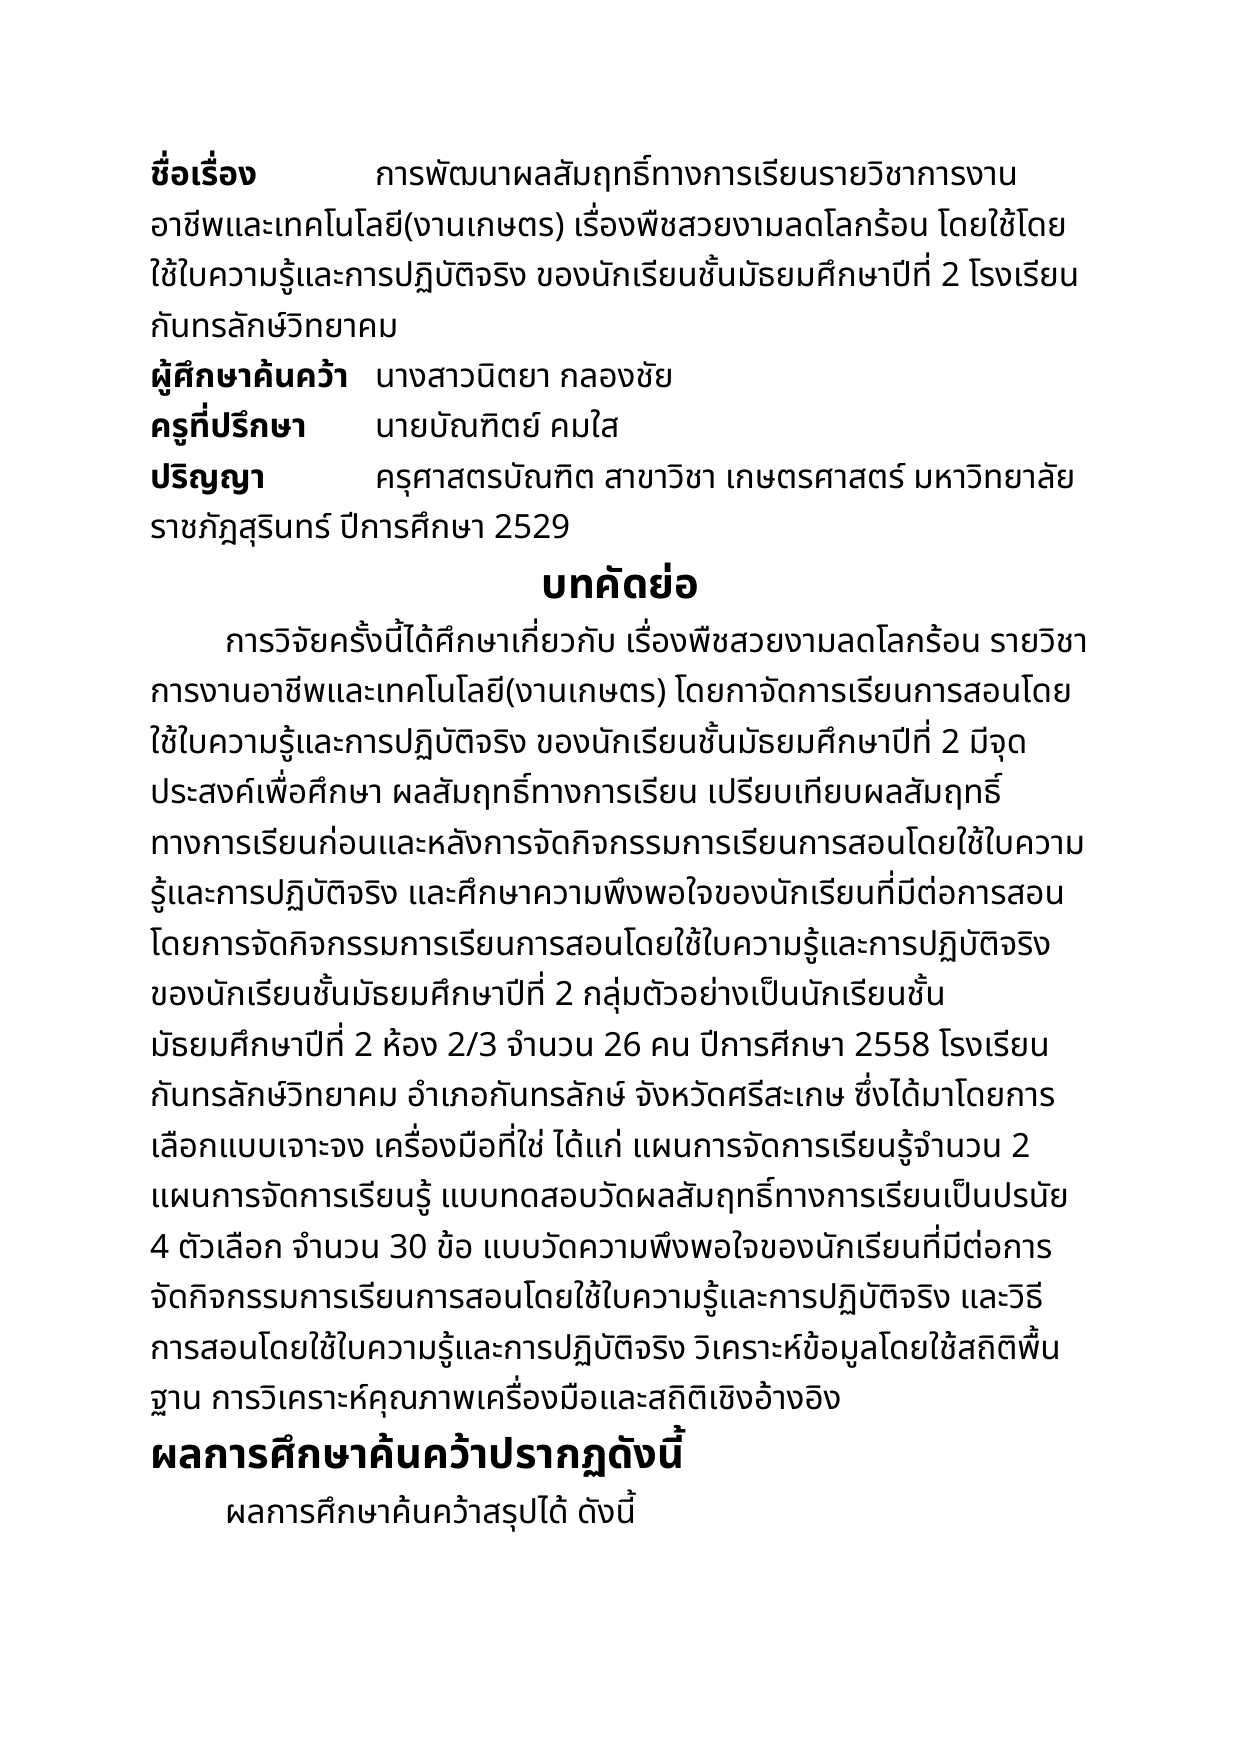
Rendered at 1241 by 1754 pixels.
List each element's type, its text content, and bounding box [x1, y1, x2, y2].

text ชื่อเรื่อง การพัฒนาผลสัมฤทธิ์ทางการเรียนรายวิชาการงานอาชีพและเทคโนโลยี(งานเกษตร) เรื่องพืชสวยงามลดโลกร้อน โดยใช้โดยใช้ใบความรู้และการปฏิบัติจริง ของนักเรียนชั้นมัธยมศึกษาปีที่ 2 โรงเรียนกันทรลักษ์วิทยาคม [150, 150, 1090, 352]
text บทคัดย่อ [150, 554, 1090, 617]
text ผลการศึกษาค้นคว้าสรุปได้ ดังนี้ [150, 1488, 1090, 1538]
text การวิจัยครั้งนี้ได้ศึกษาเกี่ยวกับ เรื่องพืชสวยงามลดโลกร้อน รายวิชาการงานอาชีพและเทคโนโลยี(งานเกษตร) โดยกาจัดการเรียนการสอนโดยใช้ใบความรู้และการปฏิบัติจริง ของนักเรียนชั้นมัธยมศึกษาปีที่ 2 มีจุดประสงค์เพื่อศึกษา ผลสัมฤทธิ์ทางการเรียน เปรียบเทียบผลสัมฤทธิ์ทางการเรียนก่อนและหลังการจัดกิจกรรมการเรียนการสอนโดยใช้ใบความรู้และการปฏิบัติจริง และศึกษาความพึงพอใจของนักเรียนที่มีต่อการสอน โดยการจัดกิจกรรมการเรียนการสอนโดยใช้ใบความรู้และการปฏิบัติจริง ของนักเรียนชั้นมัธยมศึกษาปีที่ 2 กลุ่มตัวอย่างเป็นนักเรียนชั้นมัธยมศึกษาปีที่ 2 ห้อง 2/3 จำนวน 26 คน ปีการศีกษา 2558 โรงเรียนกันทรลักษ์วิทยาคม อำเภอกันทรลักษ์ จังหวัดศรีสะเกษ ซึ่งได้มาโดยการเลือกแบบเจาะจง เครื่องมือที่ใช่ ได้แก่ แผนการจัดการเรียนรู้จำนวน 2 แผนการจัดการเรียนรู้ แบบทดสอบวัดผลสัมฤทธิ์ทางการเรียนเป็นปรนัย 4 ตัวเลือก จำนวน 30 ข้อ แบบวัดความพึงพอใจของนักเรียนที่มีต่อการจัดกิจกรรมการเรียนการสอนโดยใช้ใบความรู้และการปฏิบัติจริง และวิธีการสอนโดยใช้ใบความรู้และการปฏิบัติจริง วิเคราะห์ข้อมูลโดยใช้สถิติพื้นฐาน การวิเคราะห์คุณภาพเครื่องมือและสถิติเชิงอ้างอิง [150, 617, 1090, 1425]
text ครูที่ปรึกษา นายบัณฑิตย์ คมใส [150, 402, 1090, 453]
text ผลการศึกษาค้นคว้าปรากฏดังนี้ [150, 1425, 1090, 1488]
text ปริญญา ครุศาสตรบัณฑิต สาขาวิชา เกษตรศาสตร์ มหาวิทยาลัยราชภัฎสุรินทร์ ปีการศึกษา 2529 [150, 453, 1090, 554]
text ผู้ศึกษาค้นคว้า นางสาวนิตยา กลองชัย [150, 352, 1090, 402]
